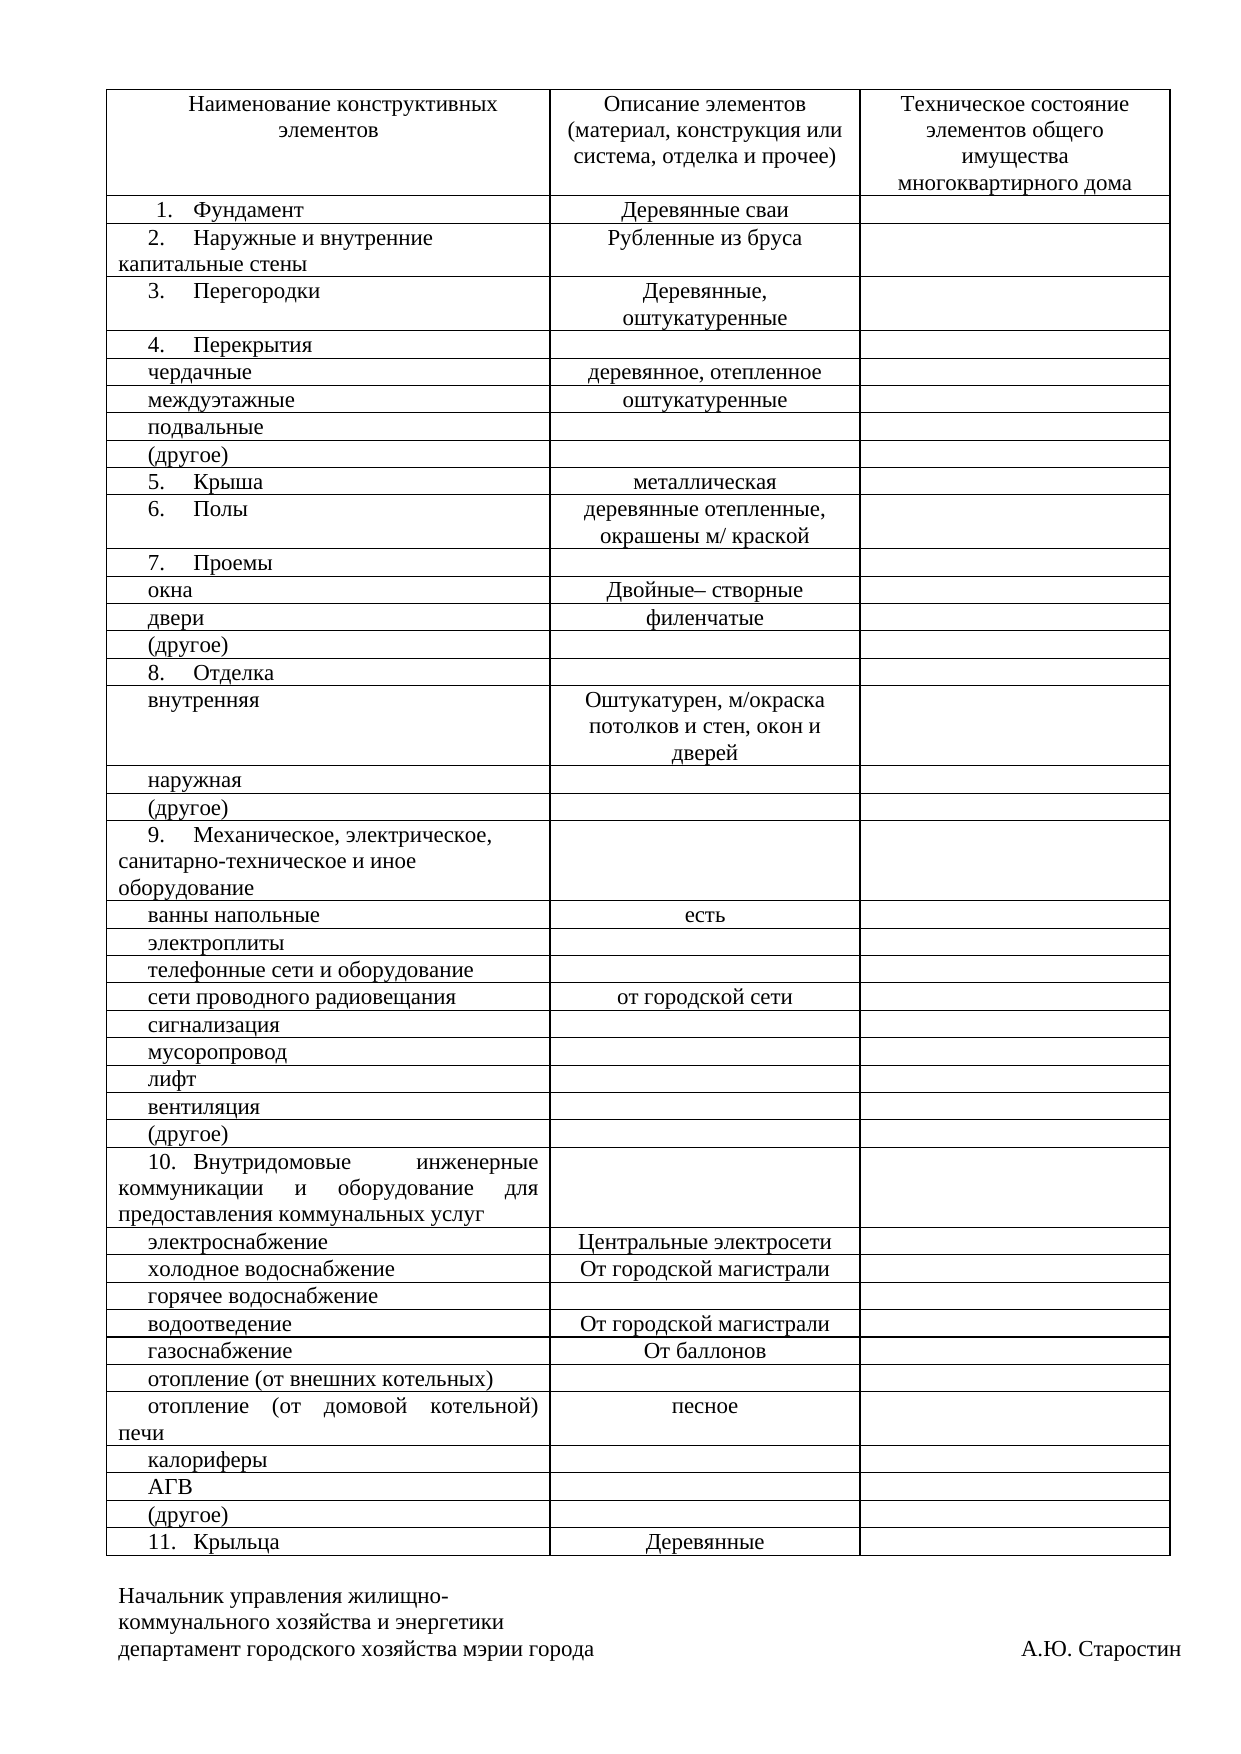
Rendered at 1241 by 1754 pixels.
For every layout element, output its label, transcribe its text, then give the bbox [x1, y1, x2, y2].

table_cell [861, 766, 1169, 793]
table_cell металлическая [551, 468, 859, 494]
table_cell (другое) [107, 794, 549, 820]
table_cell [861, 1066, 1169, 1092]
table_cell Крыша [107, 468, 549, 494]
table_cell электроснабжение [107, 1228, 549, 1254]
table_cell калориферы [107, 1446, 549, 1472]
table_cell [551, 1038, 859, 1064]
table_cell [861, 196, 1169, 222]
table_cell [861, 331, 1169, 357]
table_cell [861, 1255, 1169, 1282]
table_header Описание элементов (материал, конструкция или система, отделка и прочее) [551, 90, 859, 195]
table_cell сети проводного радиовещания [107, 983, 549, 1010]
table_cell песное [551, 1392, 859, 1445]
table_cell Фундамент [107, 196, 549, 222]
text коммунального хозяйства и энергетики [118, 1608, 1181, 1634]
text департамент городского хозяйства мэрии города А.Ю. Старостин [118, 1634, 1181, 1661]
table_cell [551, 1473, 859, 1500]
text Начальник управления жилищно- [118, 1582, 1181, 1608]
table_cell [551, 659, 859, 685]
table_cell АГВ [107, 1473, 549, 1500]
table_cell [861, 468, 1169, 494]
table_cell газоснабжение [107, 1338, 549, 1364]
table_cell [551, 956, 859, 982]
table_cell [551, 1093, 859, 1119]
table_cell Механическое, электрическое, санитарно-техническое и иное оборудование [107, 821, 549, 900]
table_cell лифт [107, 1066, 549, 1092]
table_cell [861, 1228, 1169, 1254]
table_cell (другое) [107, 1501, 549, 1527]
table_cell деревянное, отепленное [551, 359, 859, 385]
table_cell сигнализация [107, 1011, 549, 1037]
table_cell [551, 441, 859, 467]
table_cell [861, 1011, 1169, 1037]
table_cell [861, 604, 1169, 630]
table_header Наименование конструктивных элементов [107, 90, 549, 195]
table_cell телефонные сети и оборудование [107, 956, 549, 982]
table_cell Перегородки [107, 277, 549, 330]
table_cell [861, 386, 1169, 412]
table_cell [861, 821, 1169, 900]
table_cell [551, 413, 859, 439]
table_cell [861, 1038, 1169, 1064]
table_cell От городской магистрали [551, 1255, 859, 1282]
table_cell [861, 659, 1169, 685]
table_cell [551, 1066, 859, 1092]
table_cell [551, 821, 859, 900]
table_cell внутренняя [107, 686, 549, 765]
table_cell Перекрытия [107, 331, 549, 357]
table_cell [551, 1501, 859, 1527]
table_cell от городской сети [551, 983, 859, 1010]
table_cell [861, 495, 1169, 548]
table_cell [861, 1501, 1169, 1527]
table_cell [551, 1283, 859, 1309]
table_cell [861, 441, 1169, 467]
table_cell подвальные [107, 413, 549, 439]
table_cell [551, 794, 859, 820]
table_cell (другое) [107, 631, 549, 658]
table_cell Наружные и внутренние капитальные стены [107, 224, 549, 276]
table_cell электроплиты [107, 929, 549, 955]
table_cell Двойные– створные [551, 577, 859, 603]
table_cell Проемы [107, 549, 549, 576]
table_cell Внутридомовые инженерные коммуникации и оборудование для предоставления коммунальных услуг [107, 1148, 549, 1227]
table_cell окна [107, 577, 549, 603]
table_cell [861, 686, 1169, 765]
table_cell Деревянные [551, 1528, 859, 1554]
table_cell Рубленные из бруса [551, 224, 859, 276]
table_cell [861, 1093, 1169, 1119]
table_cell [861, 929, 1169, 955]
table_cell Деревянные, оштукатуренные [551, 277, 859, 330]
table_cell Центральные электросети [551, 1228, 859, 1254]
table_header Техническое состояние элементов общего имущества многоквартирного дома [861, 90, 1169, 195]
table_cell От городской магистрали [551, 1310, 859, 1336]
table_cell [861, 359, 1169, 385]
table_cell (другое) [107, 1120, 549, 1147]
table_cell [861, 631, 1169, 658]
table_cell Деревянные сваи [551, 196, 859, 222]
table_cell [861, 1392, 1169, 1445]
table_cell [861, 1446, 1169, 1472]
table_cell наружная [107, 766, 549, 793]
table_cell [861, 901, 1169, 927]
table_cell [861, 794, 1169, 820]
table_cell [551, 1011, 859, 1037]
table_cell Полы [107, 495, 549, 548]
table_cell отопление (от внешних котельных) [107, 1365, 549, 1391]
table_cell [861, 1365, 1169, 1391]
table_cell двери [107, 604, 549, 630]
table_cell [551, 1148, 859, 1227]
table_cell [551, 331, 859, 357]
table_cell оштукатуренные [551, 386, 859, 412]
table_cell [861, 224, 1169, 276]
table_cell Отделка [107, 659, 549, 685]
table_cell [551, 549, 859, 576]
table_cell [551, 631, 859, 658]
table_cell (другое) [107, 441, 549, 467]
table_cell [861, 956, 1169, 982]
table_cell [861, 1338, 1169, 1364]
table_cell мусоропровод [107, 1038, 549, 1064]
table_cell [551, 766, 859, 793]
table_cell [551, 1446, 859, 1472]
table_cell горячее водоснабжение [107, 1283, 549, 1309]
table_cell вентиляция [107, 1093, 549, 1119]
table_cell филенчатые [551, 604, 859, 630]
table_cell [551, 1365, 859, 1391]
table_cell Оштукатурен, м/окраска потолков и стен, окон и дверей [551, 686, 859, 765]
table_cell ванны напольные [107, 901, 549, 927]
table_cell отопление (от домовой котельной) печи [107, 1392, 549, 1445]
table_cell [861, 1310, 1169, 1336]
table_cell деревянные отепленные, окрашены м/ краской [551, 495, 859, 548]
table_cell [861, 1283, 1169, 1309]
table_cell водоотведение [107, 1310, 549, 1336]
table_cell Крыльца [107, 1528, 549, 1554]
table_cell чердачные [107, 359, 549, 385]
table_cell [861, 1473, 1169, 1500]
table_cell [861, 549, 1169, 576]
table_cell холодное водоснабжение [107, 1255, 549, 1282]
table_cell [551, 929, 859, 955]
table_cell [861, 1120, 1169, 1147]
table_cell [861, 277, 1169, 330]
table_cell есть [551, 901, 859, 927]
table_cell [861, 577, 1169, 603]
table_cell [861, 413, 1169, 439]
table_cell [861, 983, 1169, 1010]
table_cell [551, 1120, 859, 1147]
table_cell [861, 1528, 1169, 1554]
table_cell междуэтажные [107, 386, 549, 412]
table_cell [861, 1148, 1169, 1227]
table_cell От баллонов [551, 1338, 859, 1364]
